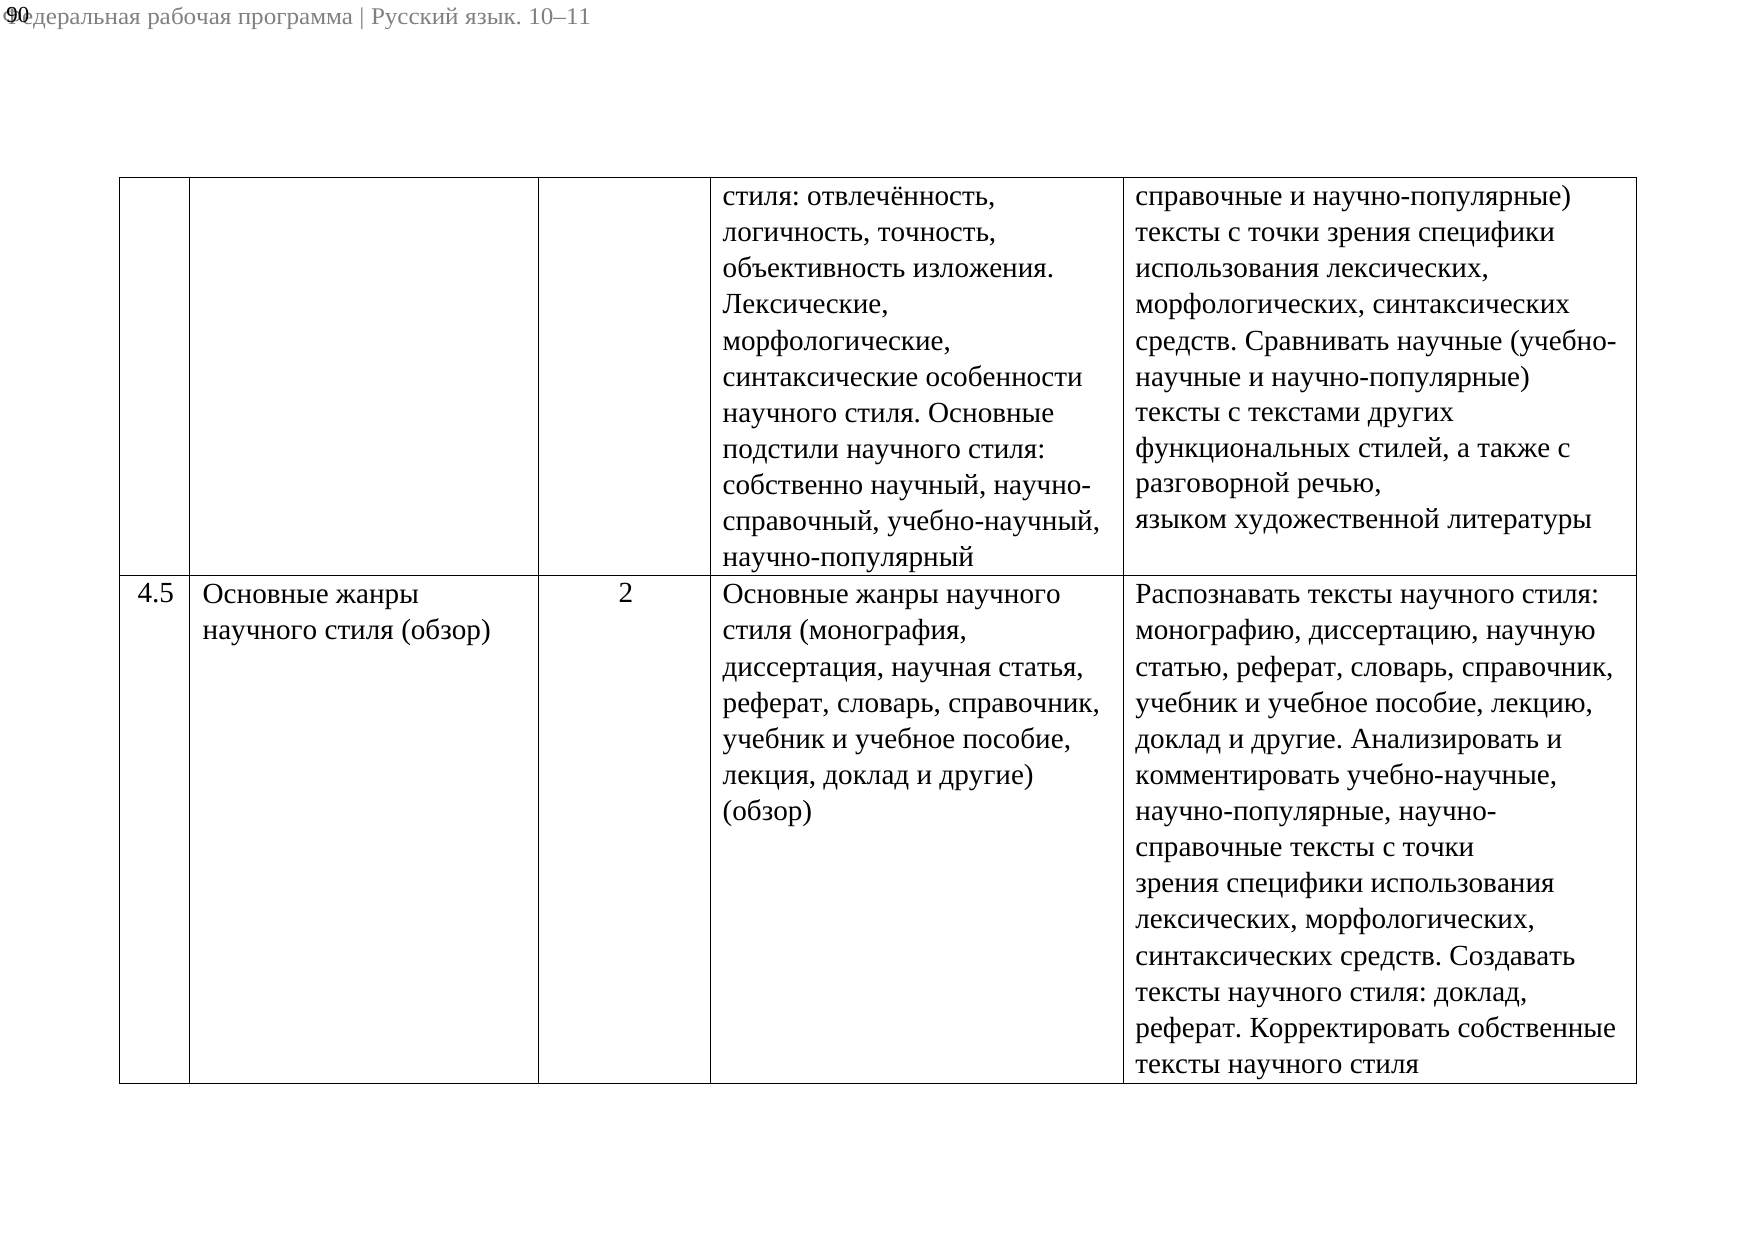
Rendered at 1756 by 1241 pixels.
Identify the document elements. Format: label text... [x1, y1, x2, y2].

table_header [539, 178, 710, 575]
table_header стиля: отвлечённость, логичность, точность, объективность изложения. Лексические, морфологические, синтаксические особенности научного стиля. Основные подстили научного стиля: собственно научный, научно- справочный, учебно-научный, научно-популярный [711, 178, 1123, 575]
table_cell 2 [539, 576, 710, 1083]
table_cell 4.5 [120, 576, 189, 1083]
table_header [190, 178, 538, 575]
table_header справочные и научно-популярные) тексты с точки зрения специфики использования лексических, морфологических, синтаксических средств. Сравнивать научные (учебно- научные и научно-популярные) тексты с текстами других функциональных стилей, а также с разговорной речью, языком художественной литературы [1124, 178, 1636, 575]
table_cell Основные жанры научного стиля (обзор) [190, 576, 538, 1083]
table_cell Распознавать тексты научного стиля: монографию, диссертацию, научную статью, реферат, словарь, справочник, учебник и учебное пособие, лекцию, доклад и другие. Анализировать и комментировать учебно-научные, научно-популярные, научно- справочные тексты с точки зрения специфики использования лексических, морфологических, синтаксических средств. Создавать тексты научного стиля: доклад, реферат. Корректировать собственные тексты научного стиля [1124, 576, 1636, 1083]
table_header [120, 178, 189, 575]
table_cell Основные жанры научного стиля (монография, диссертация, научная статья, реферат, словарь, справочник, учебник и учебное пособие, лекция, доклад и другие) (обзор) [711, 576, 1123, 1083]
